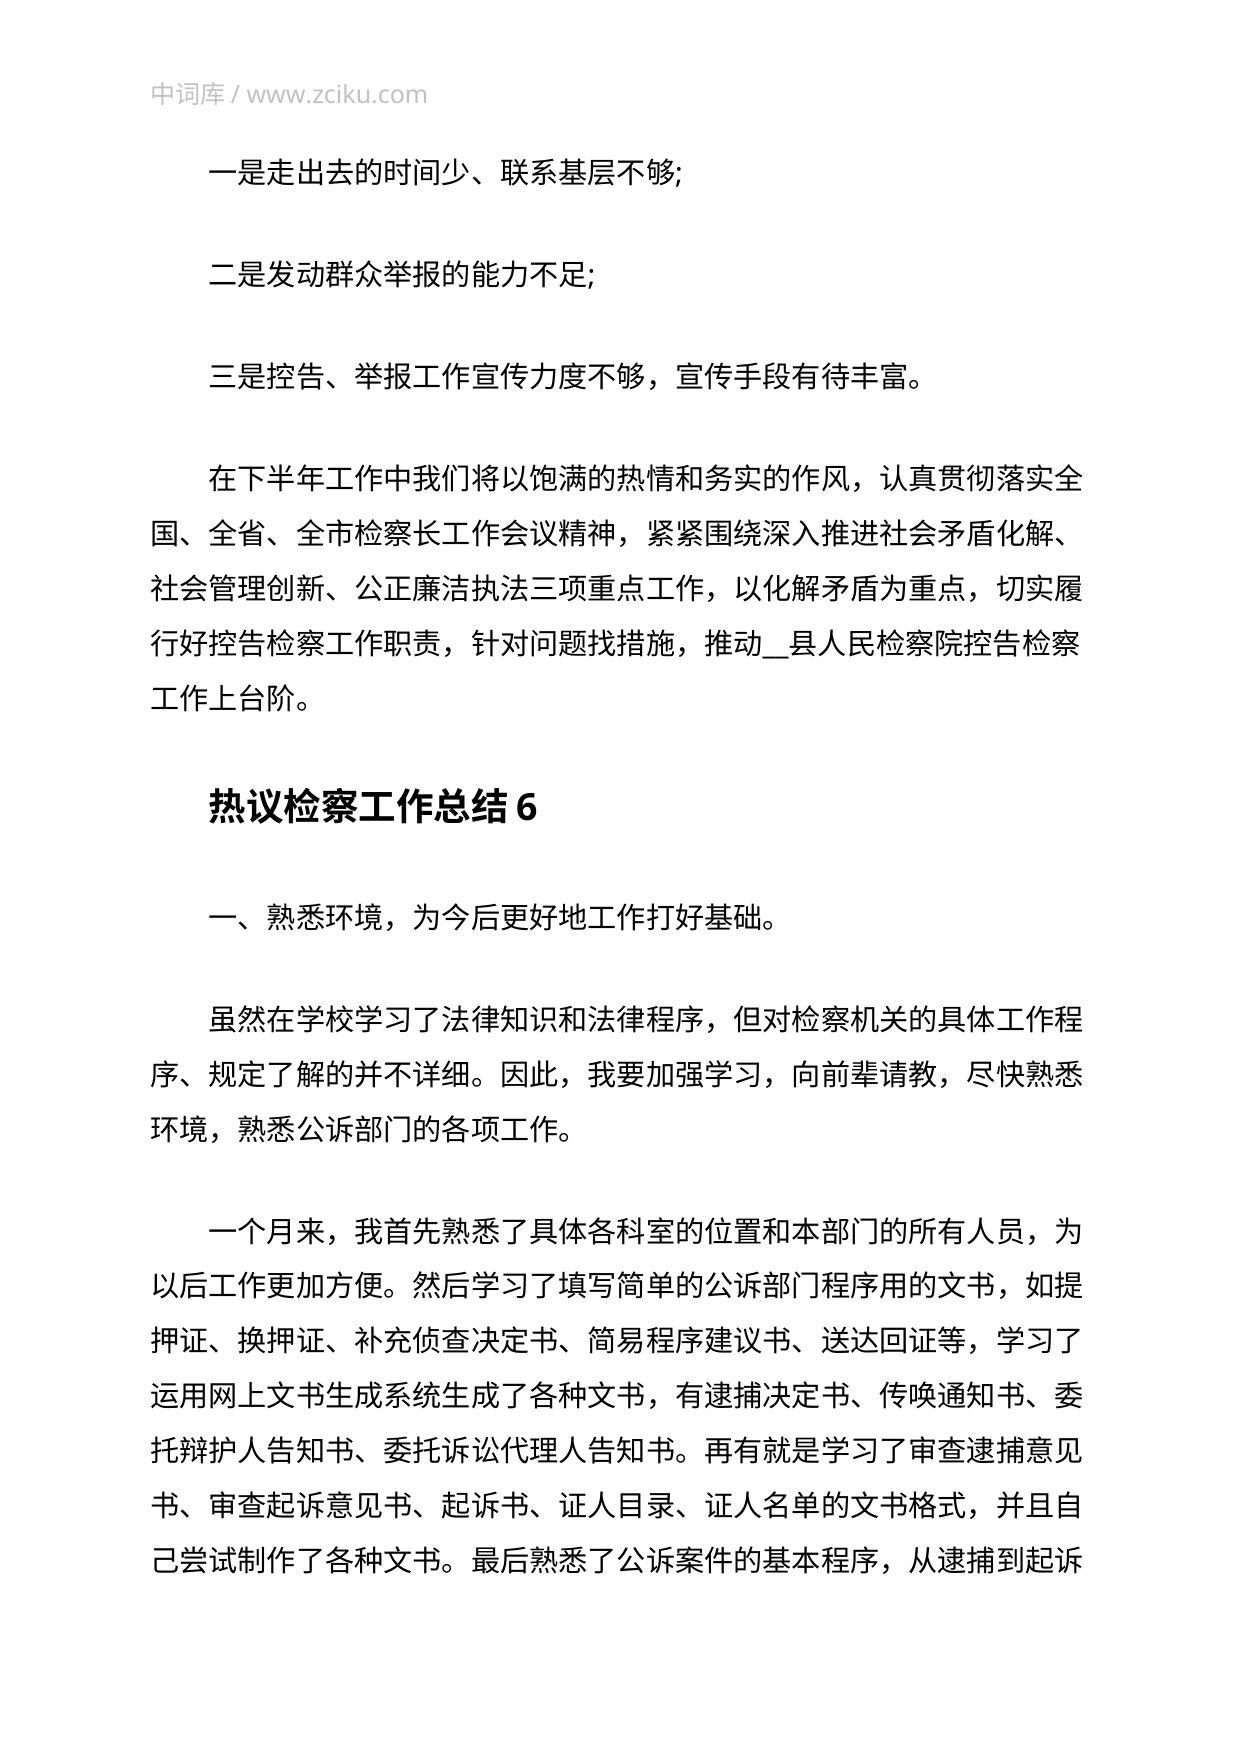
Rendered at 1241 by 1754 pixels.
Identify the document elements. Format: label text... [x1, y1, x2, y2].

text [150, 1208, 1090, 1580]
text 热议检察工作总结6 [150, 777, 1090, 832]
text 虽然在学校学习了法律知识和法律程序，但对检察机关的具体工作程序、规定了解的并不详细。因此，我要加强学习，向前辈请教，尽快熟悉环境，熟悉公诉部门的各项工作。 [150, 997, 1090, 1149]
text 一、熟悉环境，为今后更好地工作打好基础。 [150, 895, 1090, 937]
text 一是走出去的时间少、联系基层不够; [150, 150, 1090, 192]
text 二是发动群众举报的能力不足; [150, 252, 1090, 294]
text 三是控告、举报工作宣传力度不够，宣传手段有待丰富。 [150, 354, 1090, 396]
text 在下半年工作中我们将以饱满的热情和务实的作风，认真贯彻落实全国、全省、全市检察长工作会议精神，紧紧围绕深入推进社会矛盾化解、社会管理创新、公正廉洁执法三项重点工作，以化解矛盾为重点，切实履行好控告检察工作职责，针对问题找措施，推动__县人民检察院控告检察工作上台阶。 [150, 456, 1090, 718]
